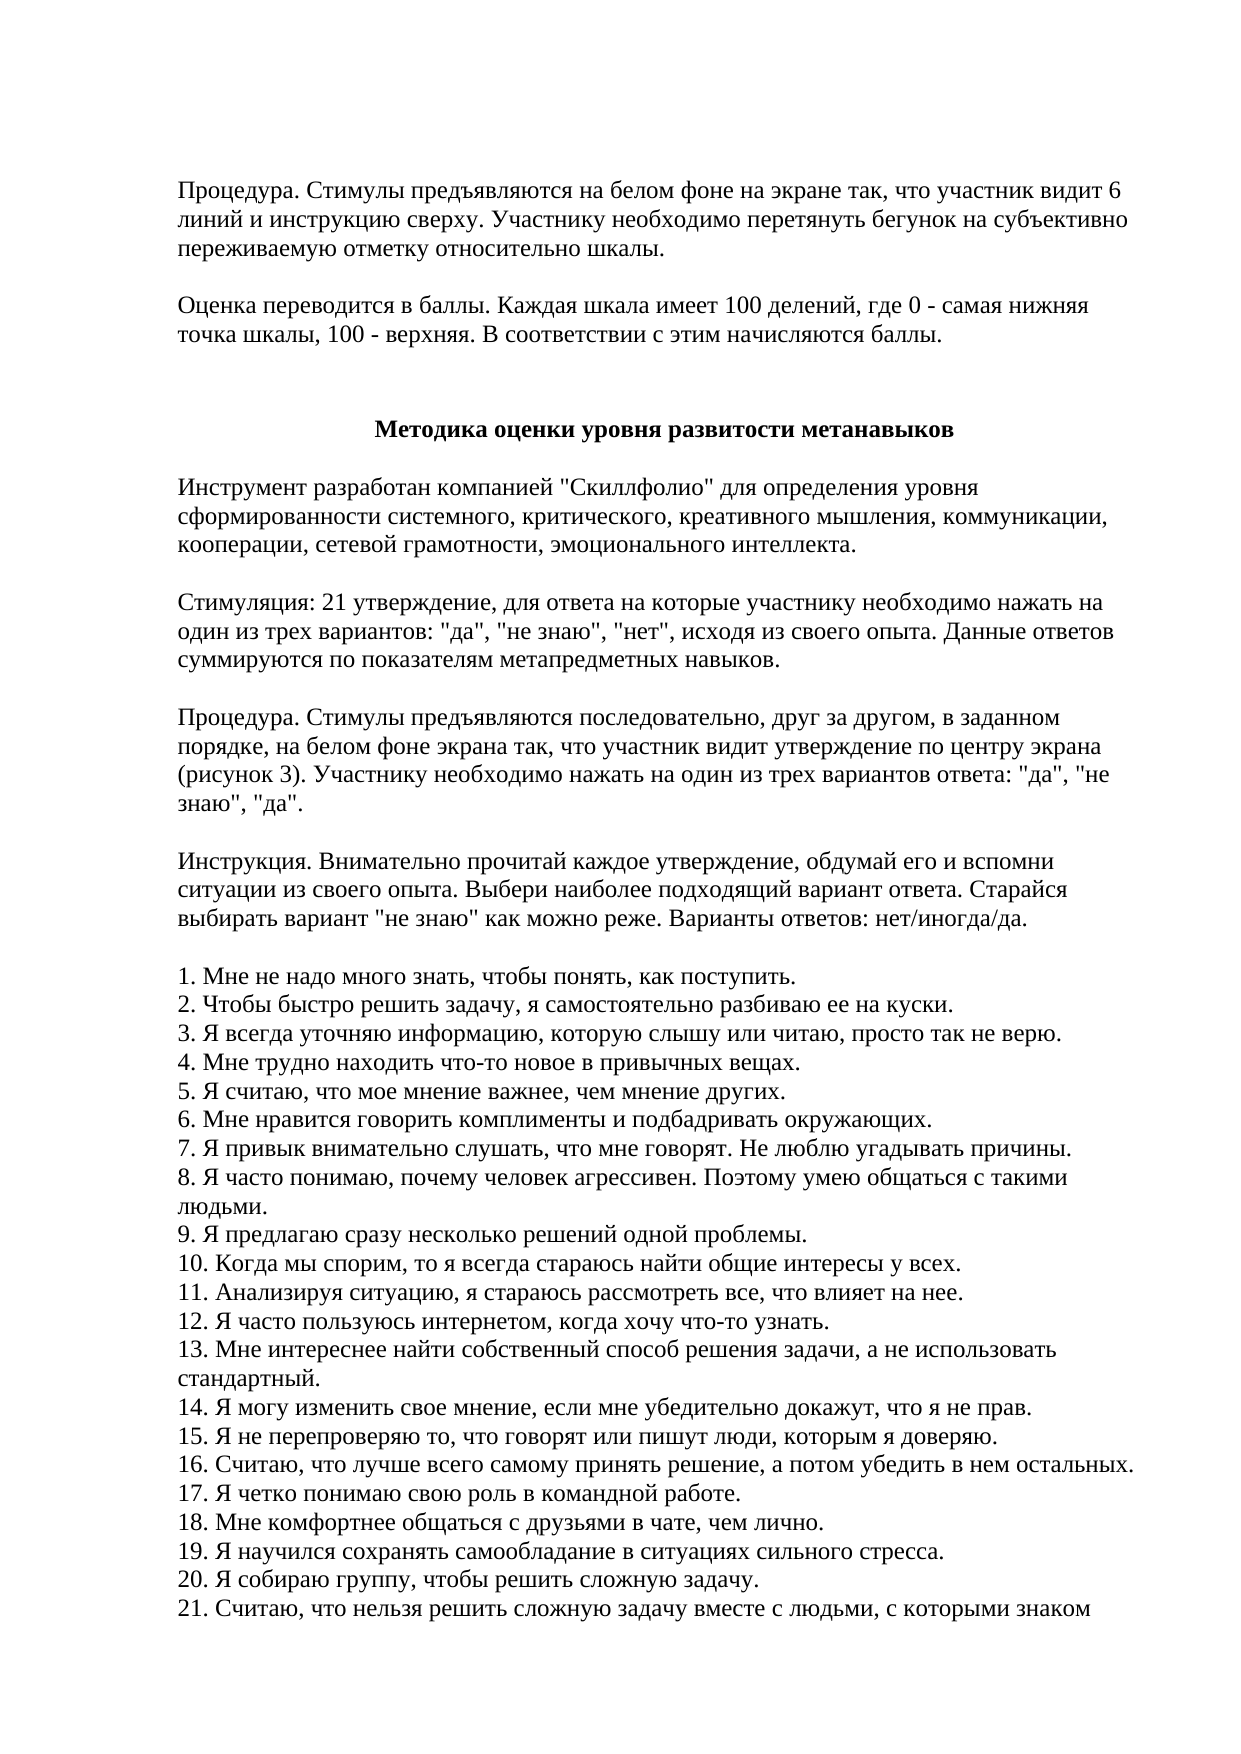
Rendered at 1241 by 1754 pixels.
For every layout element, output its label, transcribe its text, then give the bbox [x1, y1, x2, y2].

text Процедура. Стимулы предъявляются на белом фоне на экране так, что участник видит 6 линий и инструкцию сверху. Участнику необходимо перетянуть бегунок на субъективно переживаемую отметку относительно шкалы. [177, 147, 1152, 262]
text Процедура. Стимулы предъявляются последовательно, друг за другом, в заданном порядке, на белом фоне экрана так, что участник видит утверждение по центру экрана (рисунок 3). Участнику необходимо нажать на один из трех вариантов ответа: "да", "не знаю", "да". [177, 673, 1152, 817]
text Инструкция. Внимательно прочитай каждое утверждение, обдумай его и вспомни ситуации из своего опыта. Выбери наиболее подходящий вариант ответа. Старайся выбирать вариант "не знаю" как можно реже. Варианты ответов: нет/иногда/да. [177, 817, 1152, 932]
text Методика оценки уровня развитости метанавыков [177, 414, 1152, 443]
text Оценка переводится в баллы. Каждая шкала имеет 100 делений, где 0 - самая нижняя точка шкалы, 100 - верхняя. В соответствии с этим начисляются баллы. [177, 262, 1152, 348]
text Инструмент разработан компанией "Скиллфолио" для определения уровня сформированности системного, критического, креативного мышления, коммуникации, кооперации, сетевой грамотности, эмоционального интеллекта. [177, 443, 1152, 558]
text Стимуляция: 21 утверждение, для ответа на которые участнику необходимо нажать на один из трех вариантов: "да", "не знаю", "нет", исходя из своего опыта. Данные ответов суммируются по показателям метапредметных навыков. [177, 558, 1152, 673]
